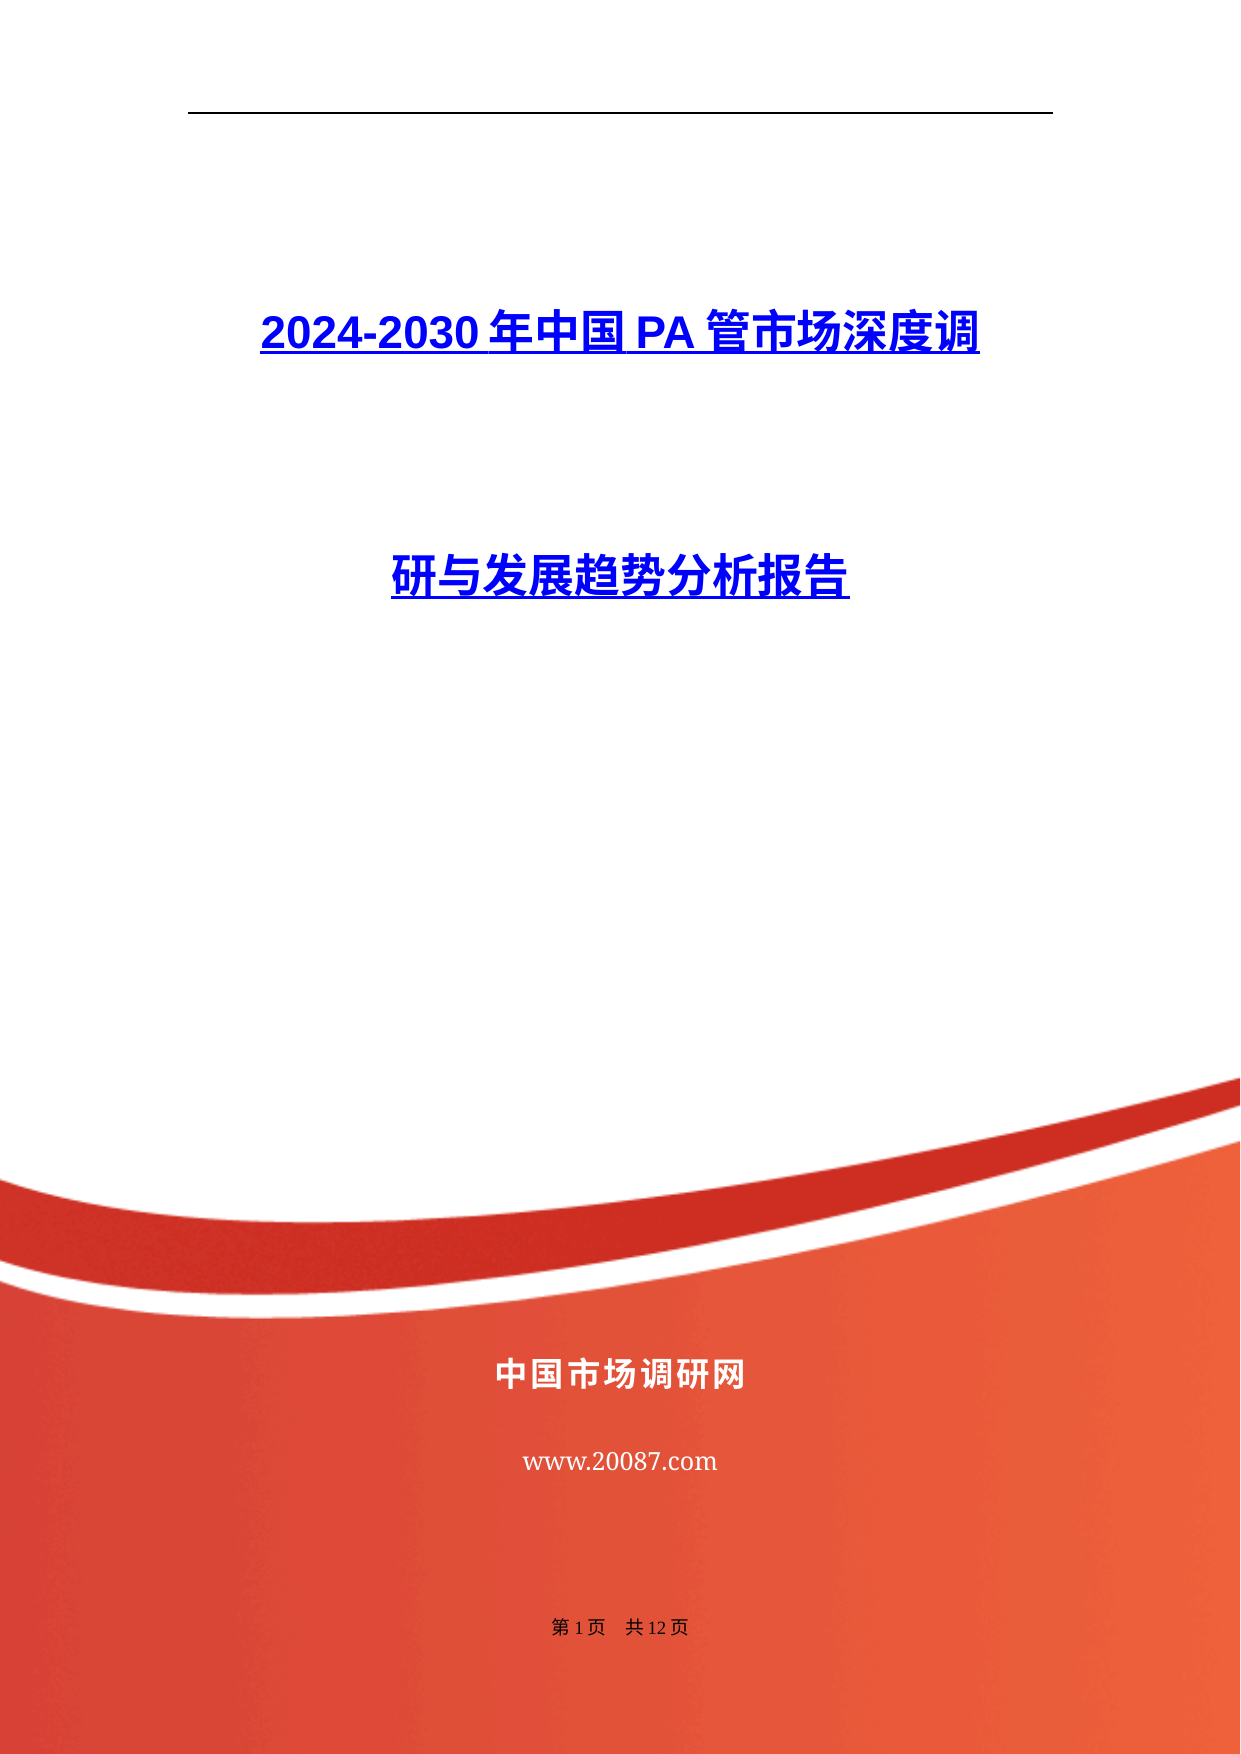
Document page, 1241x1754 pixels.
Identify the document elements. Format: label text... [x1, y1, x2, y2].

subtitle 中国市场调研网 [187, 1339, 1053, 1404]
text www.20087.com [187, 1428, 1053, 1493]
picture [0, 1006, 1241, 1754]
table_header 2024-2030年中国PA管市场深度调研与发展趋势分析报告 [188, 207, 1053, 773]
